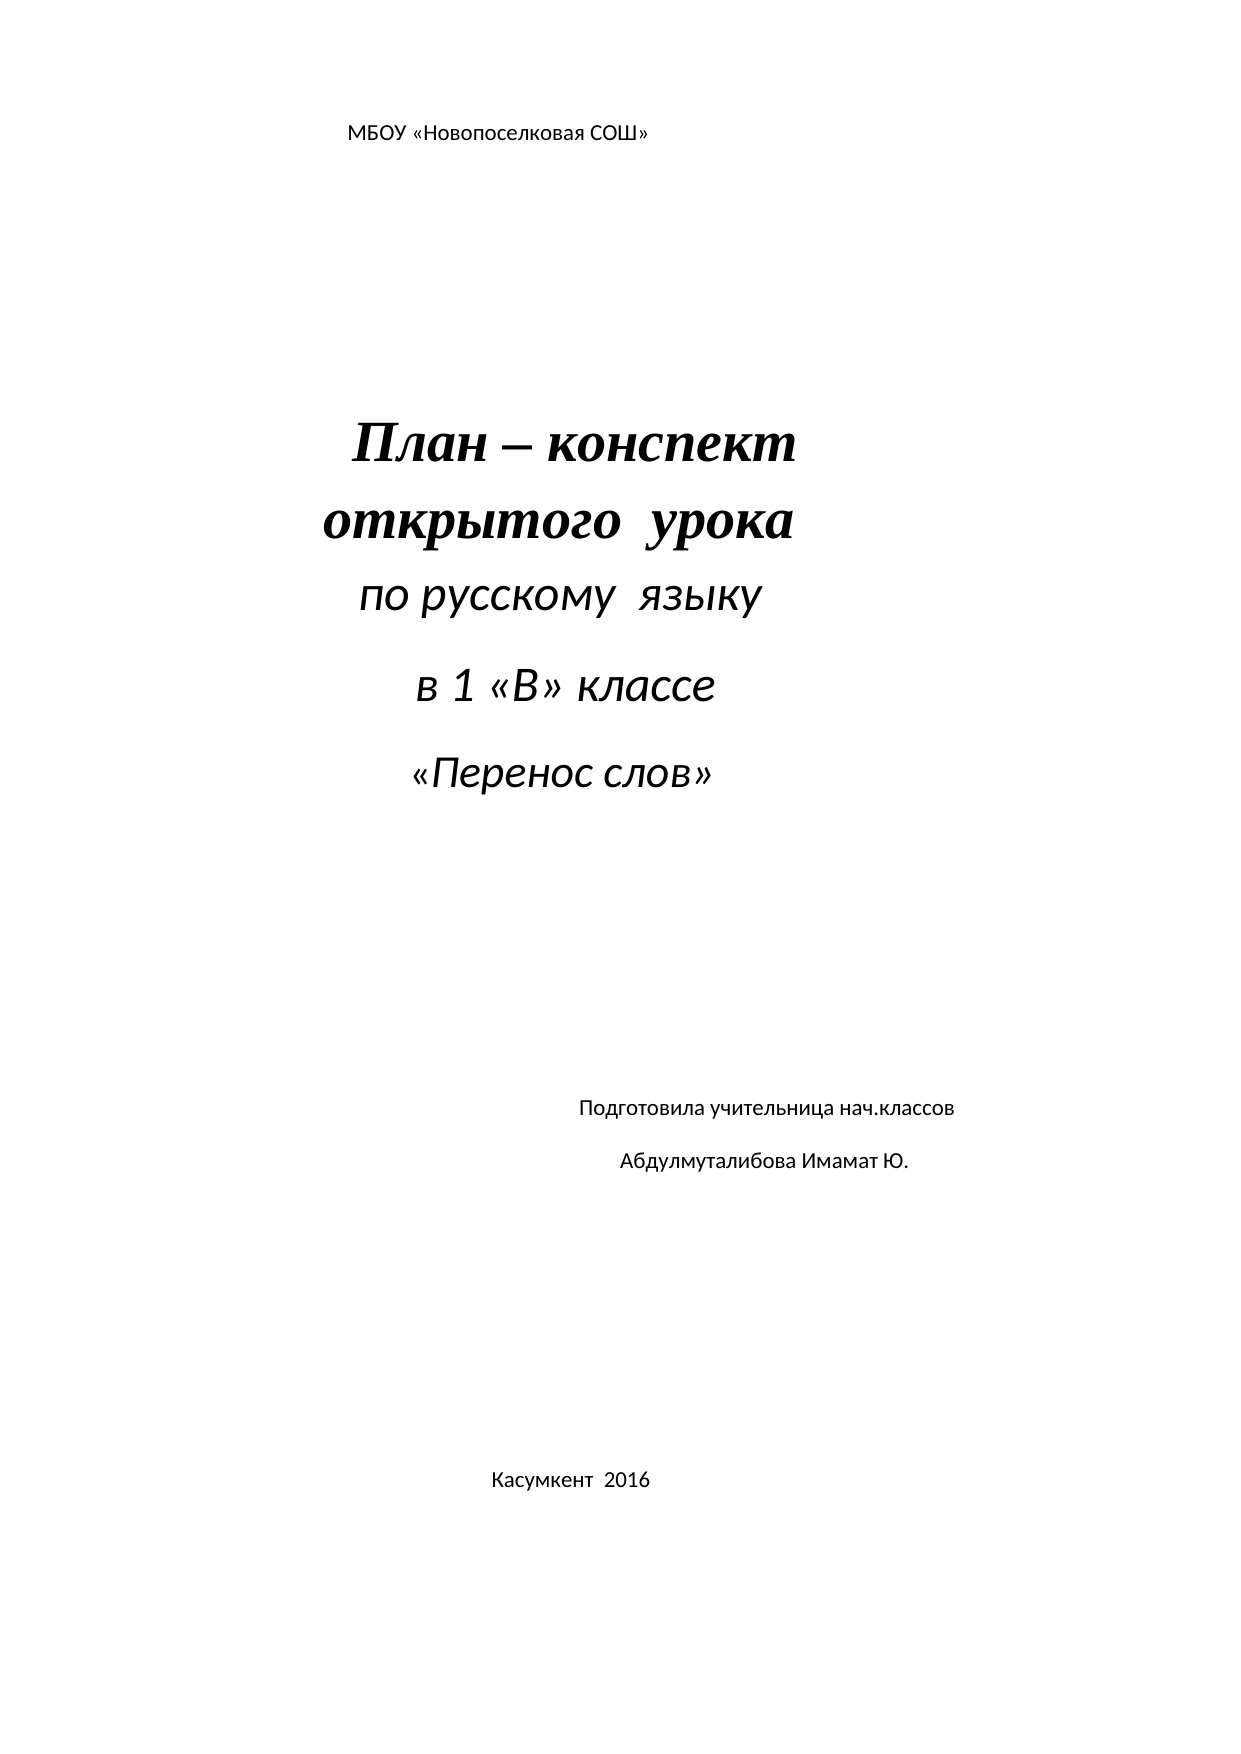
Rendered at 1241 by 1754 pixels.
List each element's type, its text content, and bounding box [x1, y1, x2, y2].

text «Перенос слов» [177, 743, 1152, 799]
text Касумкент 2016 [177, 1465, 1152, 1493]
text Абдулмуталибова Имамат Ю. [177, 1147, 1152, 1174]
text в 1 «В» классе [177, 652, 1152, 713]
text МБОУ «Новопоселковая СОШ» [177, 118, 1152, 146]
text открытого урока [177, 484, 1152, 551]
text План – конспект [177, 407, 1152, 474]
text по русскому языку [177, 561, 1152, 622]
text Подготовила учительница нач.классов [177, 1093, 1152, 1122]
